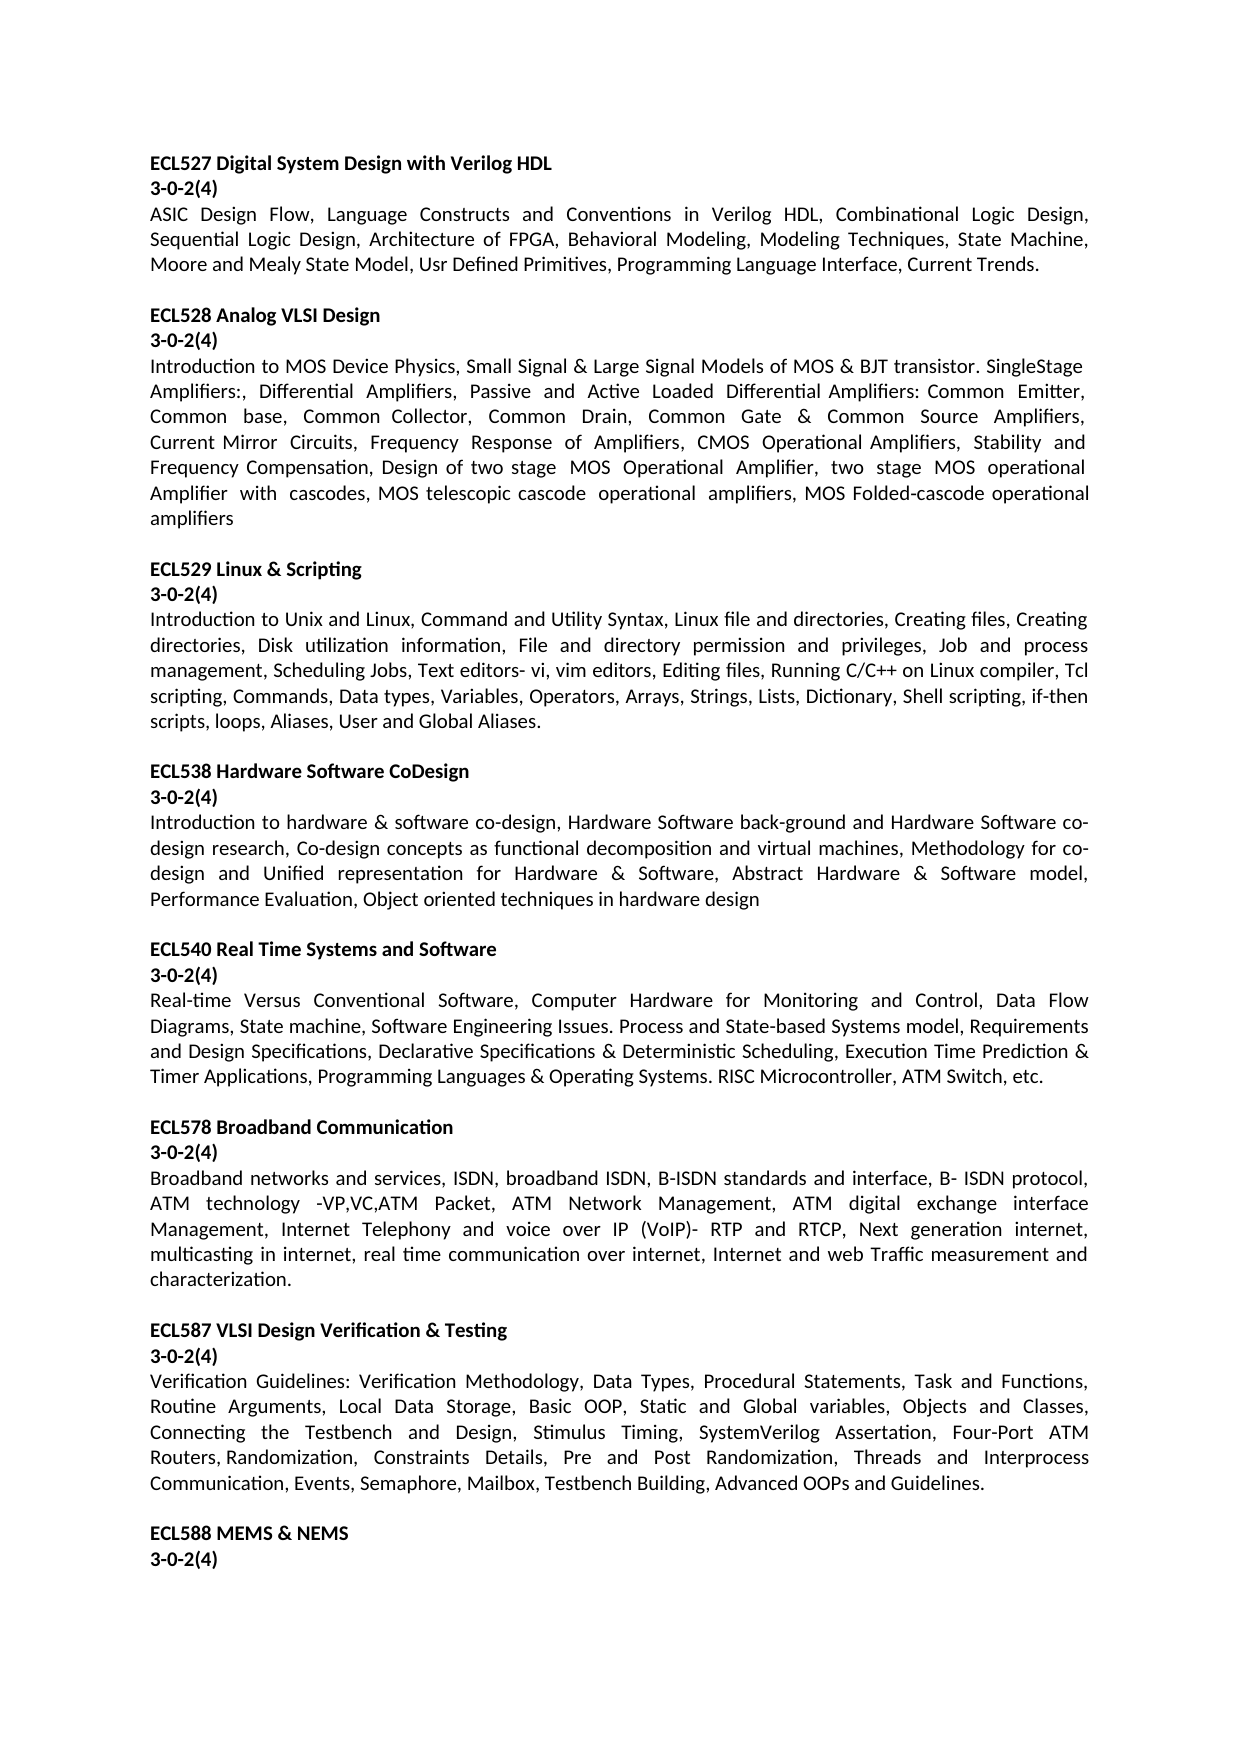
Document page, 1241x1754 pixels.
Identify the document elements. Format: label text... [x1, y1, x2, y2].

text Broadband networks and services, ISDN, broadband ISDN, B-ISDN standards and interface, B- ISDN protocol, ATM technology -VP,VC,ATM Packet, ATM Network Management, ATM digital exchange interface Management, Internet Telephony and voice over IP (VoIP)- RTP and RTCP, Next generation internet, multicasting in internet, real time communication over internet, Internet and web Traffic measurement and characterization. [150, 1165, 1090, 1292]
text ECL587 VLSI Design Verification & Testing [150, 1317, 1090, 1343]
text 3-0-2(4) [150, 1546, 1090, 1571]
text Verification Guidelines: Verification Methodology, Data Types, Procedural Statements, Task and Functions, Routine Arguments, Local Data Storage, Basic OOP, Static and Global variables, Objects and Classes, Connecting the Testbench and Design, Stimulus Timing, SystemVerilog Assertation, Four-Port ATM Routers, Randomization, Constraints Details, Pre and Post Randomization, Threads and Interprocess Communication, Events, Semaphore, Mailbox, Testbench Building, Advanced OOPs and Guidelines. [150, 1368, 1090, 1495]
text 3-0-2(4) [150, 327, 1090, 353]
text Introduction to MOS Device Physics, Small Signal & Large Signal Models of MOS & BJT transistor. SingleStage Amplifiers:, Differential Amplifiers, Passive and Active Loaded Differential Amplifiers: Common Emitter, Common base, Common Collector, Common Drain, Common Gate & Common Source Amplifiers, Current Mirror Circuits, Frequency Response of Amplifiers, CMOS Operational Amplifiers, Stability and Frequency Compensation, Design of two stage MOS Operational Amplifier, two stage MOS operational Amplifier with cascodes, MOS telescopic cascode operational amplifiers, MOS Folded‐cascode operational amplifiers [150, 353, 1090, 531]
text 3-0-2(4) [150, 581, 1090, 607]
text ECL538 Hardware Software CoDesign [150, 759, 1090, 784]
text ECL540 Real Time Systems and Software [150, 937, 1090, 962]
text ECL528 Analog VLSI Design [150, 302, 1090, 327]
text 3-0-2(4) [150, 962, 1090, 987]
text ECL527 Digital System Design with Verilog HDL [150, 150, 1090, 175]
text Real-time Versus Conventional Software, Computer Hardware for Monitoring and Control, Data Flow Diagrams, State machine, Software Engineering Issues. Process and State-based Systems model, Requirements and Design Specifications, Declarative Specifications & Deterministic Scheduling, Execution Time Prediction & Timer Applications, Programming Languages & Operating Systems. RISC Microcontroller, ATM Switch, etc. [150, 987, 1090, 1089]
text 3-0-2(4) [150, 175, 1090, 201]
text ECL578 Broadband Communication [150, 1114, 1090, 1139]
text ASIC Design Flow, Language Constructs and Conventions in Verilog HDL, Combinational Logic Design, Sequential Logic Design, Architecture of FPGA, Behavioral Modeling, Modeling Techniques, State Machine, Moore and Mealy State Model, Usr Defined Primitives, Programming Language Interface, Current Trends. [150, 201, 1090, 277]
text Introduction to Unix and Linux, Command and Utility Syntax, Linux file and directories, Creating files, Creating directories, Disk utilization information, File and directory permission and privileges, Job and process management, Scheduling Jobs, Text editors- vi, vim editors, Editing files, Running C/C++ on Linux compiler, Tcl scripting, Commands, Data types, Variables, Operators, Arrays, Strings, Lists, Dictionary, Shell scripting, if-then scripts, loops, Aliases, User and Global Aliases. [150, 607, 1090, 734]
text ECL588 MEMS & NEMS [150, 1520, 1090, 1546]
text 3-0-2(4) [150, 784, 1090, 809]
text ECL529 Linux & Scripting [150, 556, 1090, 581]
text 3-0-2(4) [150, 1343, 1090, 1368]
text Introduction to hardware & software co-design, Hardware Software back-ground and Hardware Software co-design research, Co-design concepts as functional decomposition and virtual machines, Methodology for co-design and Unified representation for Hardware & Software, Abstract Hardware & Software model, Performance Evaluation, Object oriented techniques in hardware design [150, 809, 1090, 911]
text 3-0-2(4) [150, 1139, 1090, 1165]
